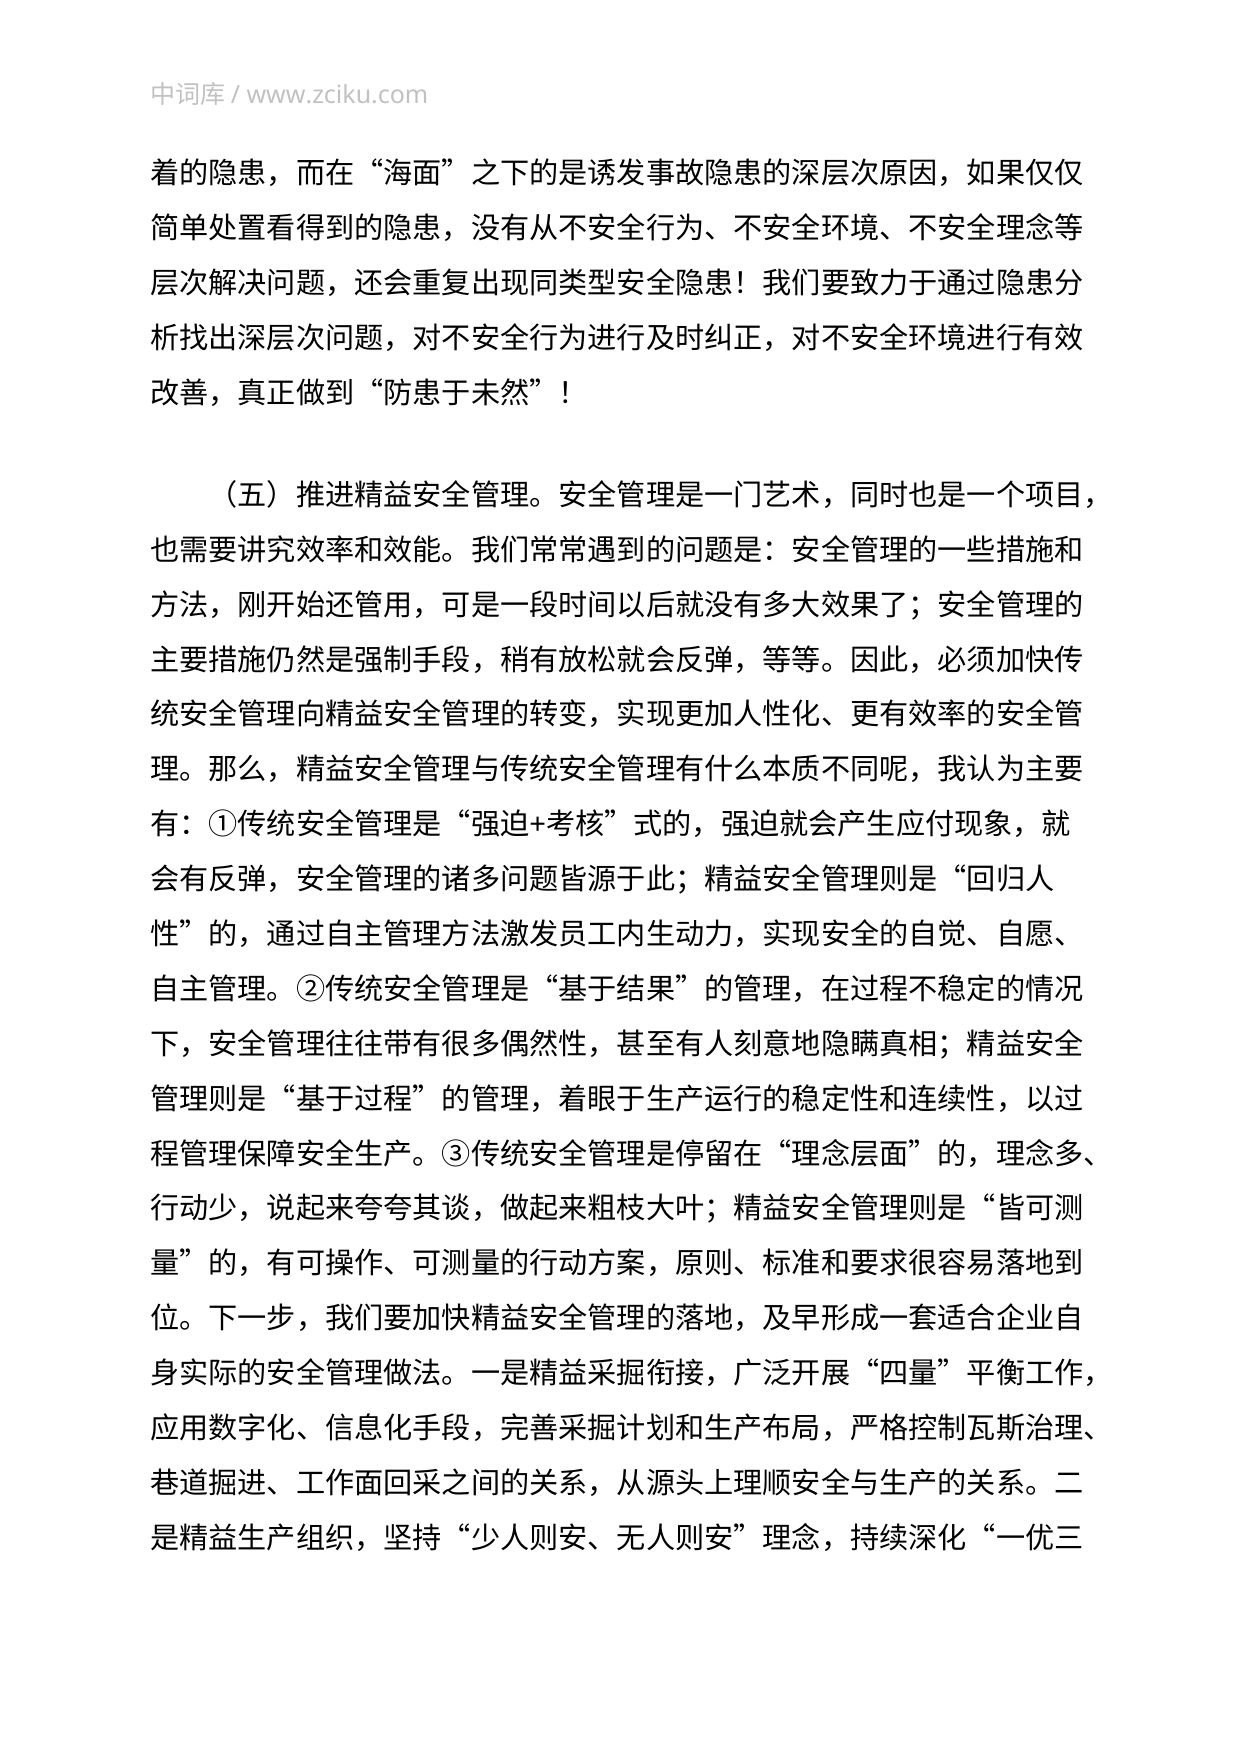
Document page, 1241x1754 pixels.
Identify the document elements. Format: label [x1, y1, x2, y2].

text [150, 471, 1090, 1557]
text [150, 150, 1090, 412]
